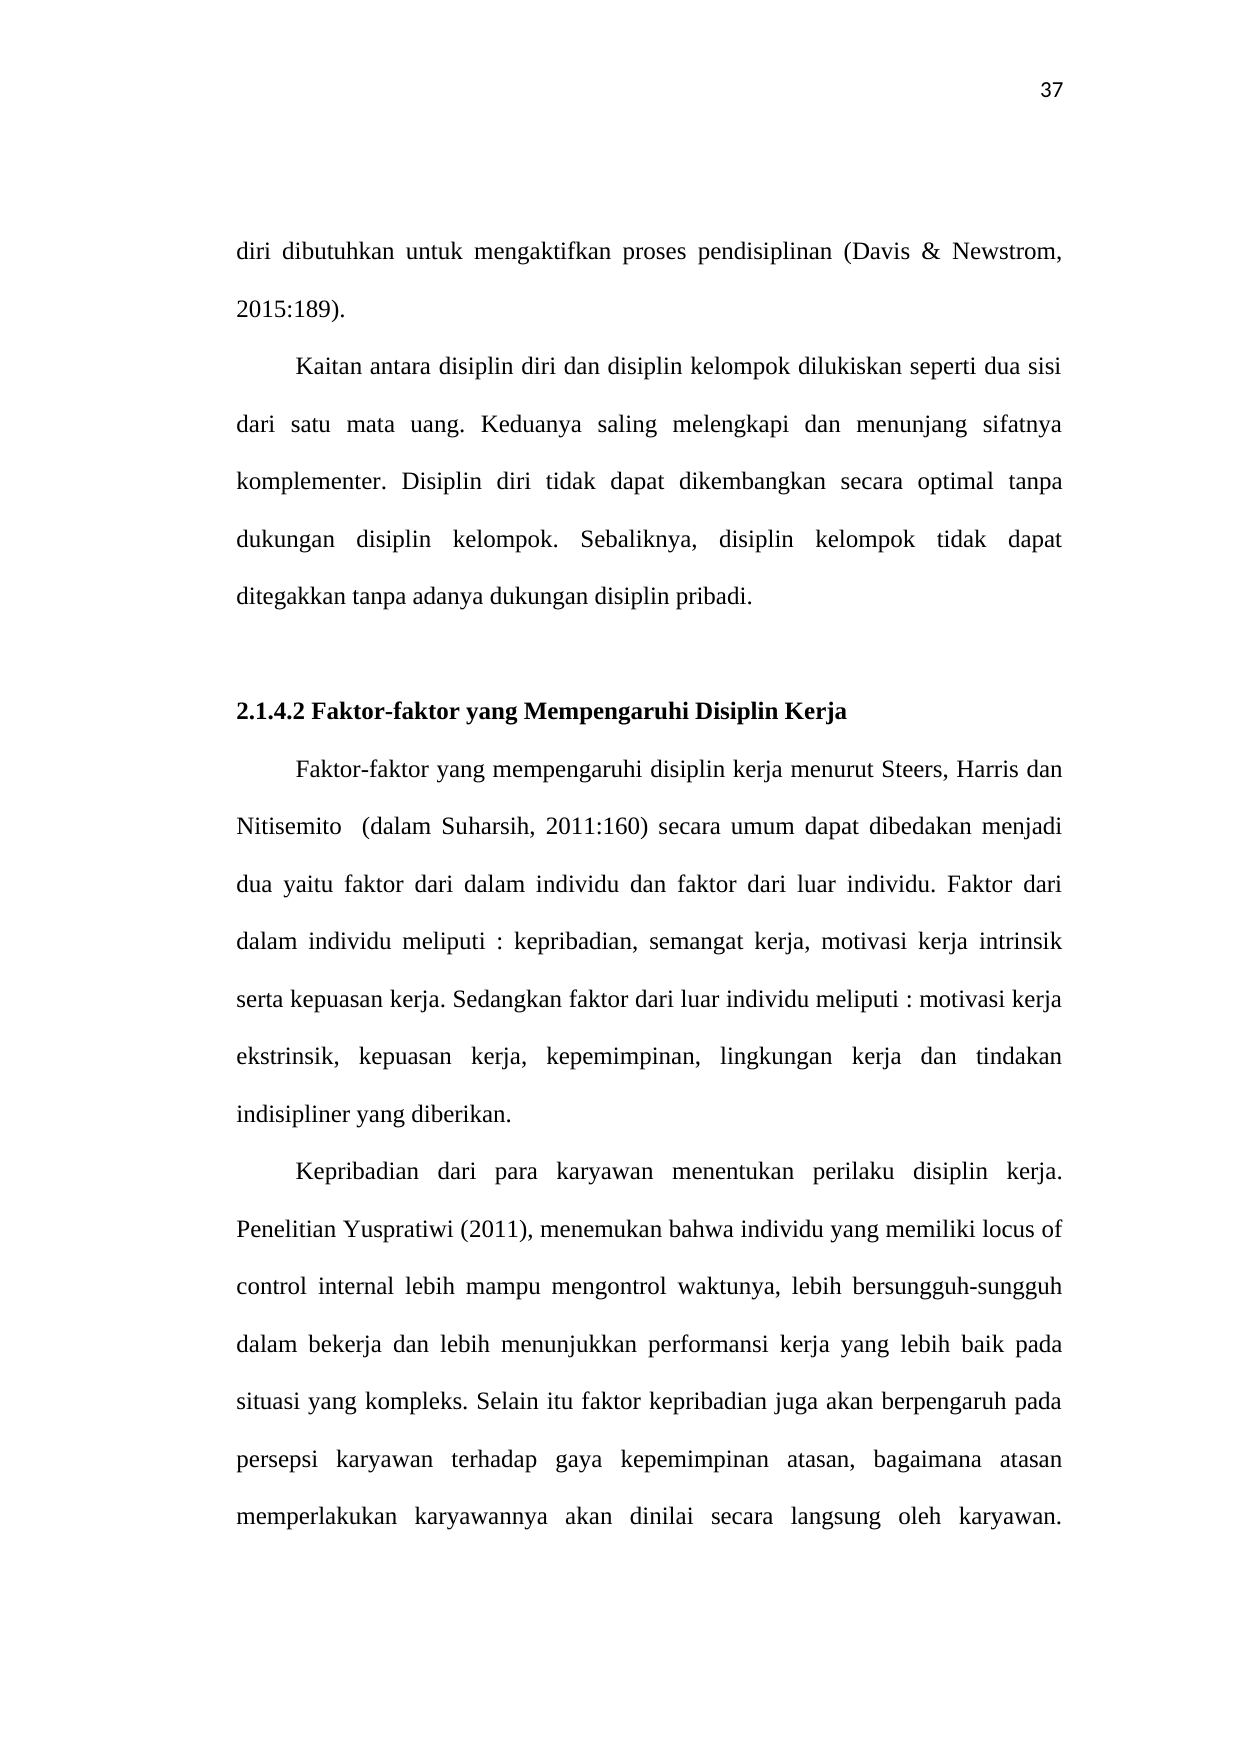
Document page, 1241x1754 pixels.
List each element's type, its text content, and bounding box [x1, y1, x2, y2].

text 2.1.4.2 Faktor-faktor yang Mempengaruhi Disiplin Kerja [236, 696, 1063, 725]
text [236, 236, 1063, 322]
text Faktor-faktor yang mempengaruhi disiplin kerja menurut Steers, Harris dan Nitisemito (dalam Suharsih, 2011:160) secara umum dapat dibedakan menjadi dua yaitu faktor dari dalam individu dan faktor dari luar individu. Faktor dari dalam individu meliputi : kepribadian, semangat kerja, motivasi kerja intrinsik serta kepuasan kerja. Sedangkan faktor dari luar individu meliputi : motivasi kerja ekstrinsik, kepuasan kerja, kepemimpinan, lingkungan kerja dan tindakan indisipliner yang diberikan. [236, 754, 1063, 1127]
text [236, 1156, 1063, 1530]
text Kaitan antara disiplin diri dan disiplin kelompok dilukiskan seperti dua sisi dari satu mata uang. Keduanya saling melengkapi dan menunjang sifatnya komplementer. Disiplin diri tidak dapat dikembangkan secara optimal tanpa dukungan disiplin kelompok. Sebaliknya, disiplin kelompok tidak dapat ditegakkan tanpa adanya dukungan disiplin pribadi. [236, 351, 1063, 610]
